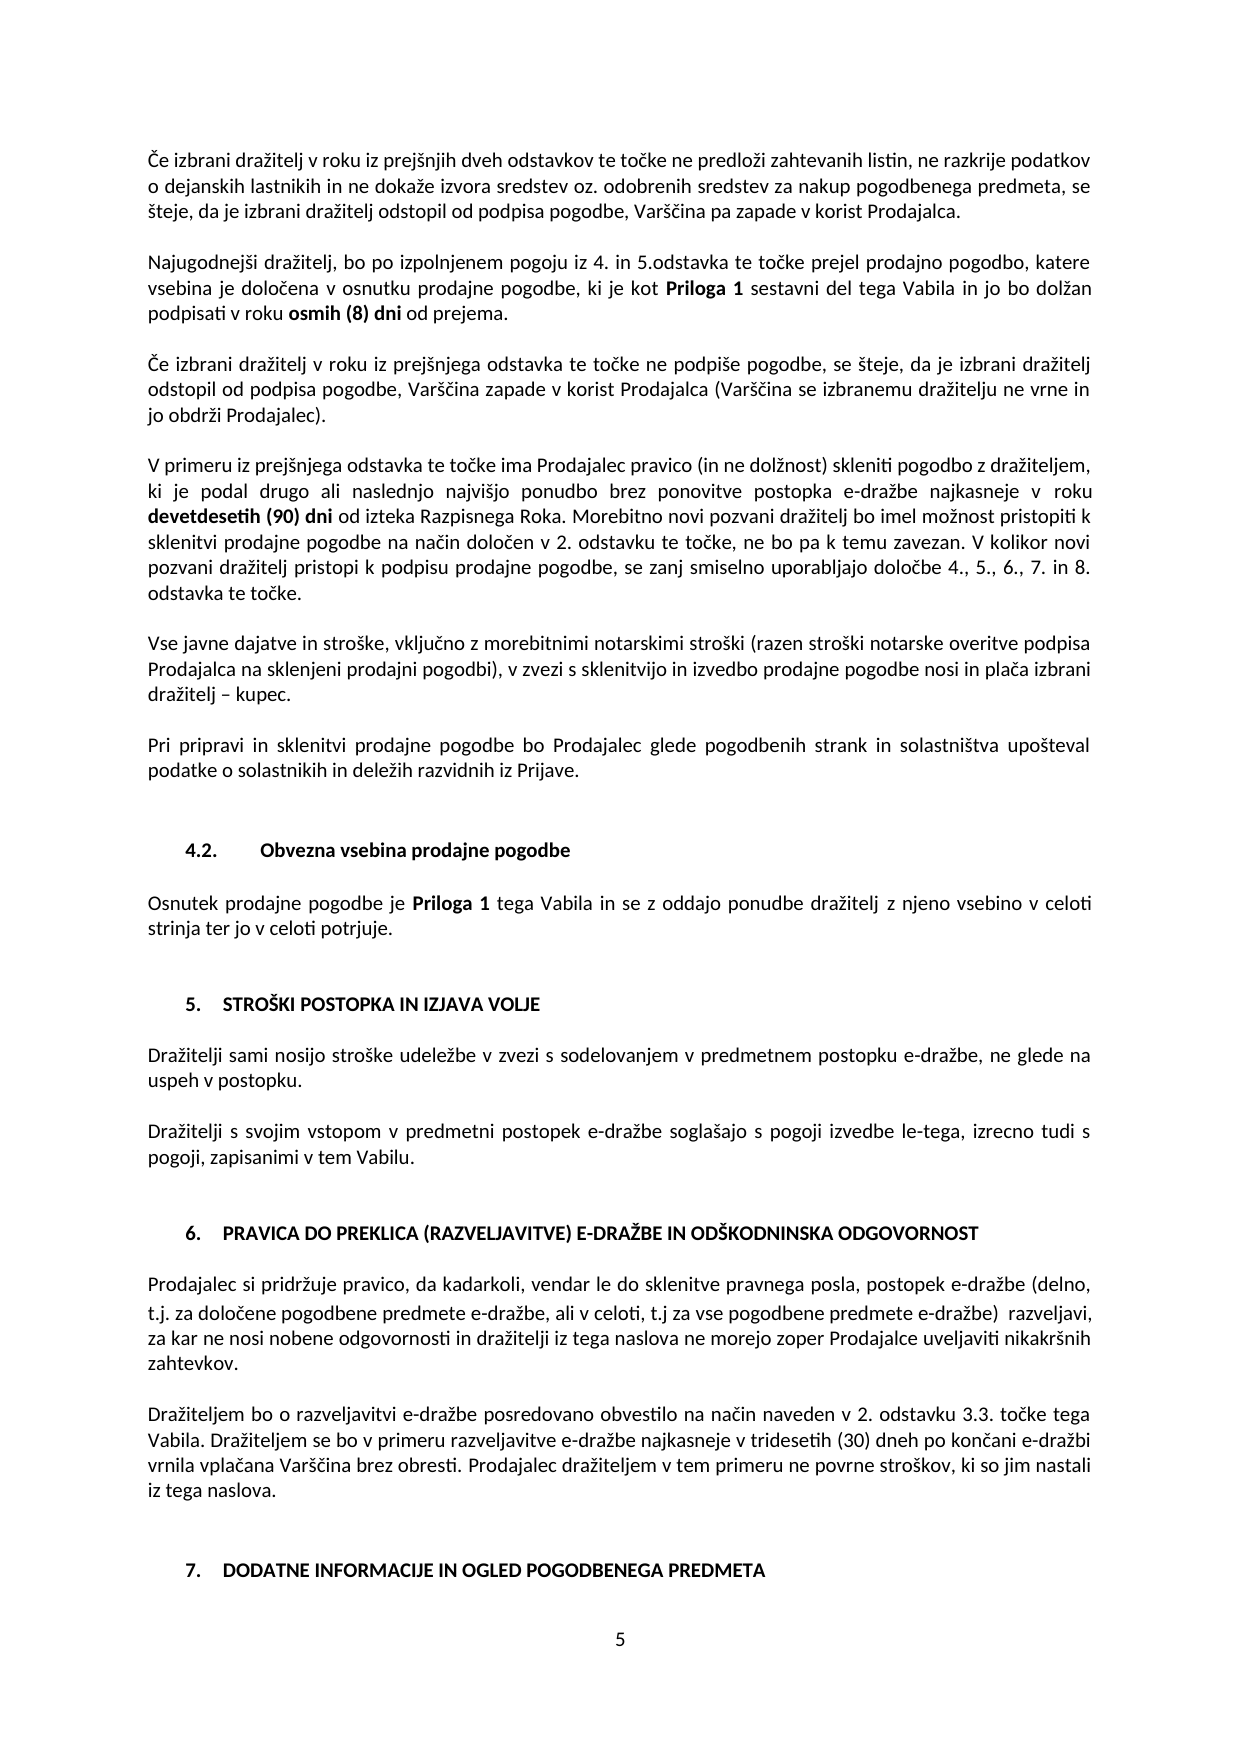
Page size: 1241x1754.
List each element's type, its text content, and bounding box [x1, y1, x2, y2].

text Prodajalec si pridržuje pravico, da kadarkoli, vendar le do sklenitve pravnega posla, postopek e-dražbe (delno, t.j. za določene pogodbene predmete e-dražbe, ali v celoti, t.j za vse pogodbene predmete e-dražbe) razveljavi, za kar ne nosi nobene odgovornosti in dražitelji iz tega naslova ne morejo zoper Prodajalce uveljaviti nikakršnih zahtevkov. [148, 1271, 1092, 1376]
list STROŠKI POSTOPKA IN IZJAVA VOLJE [185, 991, 1092, 1017]
text Najugodnejši dražitelj, bo po izpolnjenem pogoju iz 4. in 5.odstavka te točke prejel prodajno pogodbo, katere vsebina je določena v osnutku prodajne pogodbe, ki je kot Priloga 1 sestavni del tega Vabila in jo bo dolžan podpisati v roku osmih (8) dni od prejema. [148, 249, 1092, 326]
text Vse javne dajatve in stroške, vključno z morebitnimi notarskimi stroški (razen stroški notarske overitve podpisa Prodajalca na sklenjeni prodajni pogodbi), v zvezi s sklenitvijo in izvedbo prodajne pogodbe nosi in plača izbrani dražitelj – kupec. [148, 631, 1092, 707]
list DODATNE INFORMACIJE IN OGLED POGODBENEGA PREDMETA [185, 1557, 1092, 1583]
text Osnutek prodajne pogodbe je Priloga 1 tega Vabila in se z oddajo ponudbe dražitelj z njeno vsebino v celoti strinja ter jo v celoti potrjuje. [148, 890, 1092, 941]
text V primeru iz prejšnjega odstavka te točke ima Prodajalec pravico (in ne dolžnost) skleniti pogodbo z dražiteljem, ki je podal drugo ali naslednjo najvišjo ponudbo brez ponovitve postopka e-dražbe najkasneje v roku devetdesetih (90) dni od izteka Razpisnega Roka. Morebitno novi pozvani dražitelj bo imel možnost pristopiti k sklenitvi prodajne pogodbe na način določen v 2. odstavku te točke, ne bo pa k temu zavezan. V kolikor novi pozvani dražitelj pristopi k podpisu prodajne pogodbe, se zanj smiselno uporabljajo določbe 4., 5., 6., 7. in 8. odstavka te točke. [148, 453, 1092, 605]
text Če izbrani dražitelj v roku iz prejšnjih dveh odstavkov te točke ne predloži zahtevanih listin, ne razkrije podatkov o dejanskih lastnikih in ne dokaže izvora sredstev oz. odobrenih sredstev za nakup pogodbenega predmeta, se šteje, da je izbrani dražitelj odstopil od podpisa pogodbe, Varščina pa zapade v korist Prodajalca. [148, 148, 1092, 224]
text Pri pripravi in sklenitvi prodajne pogodbe bo Prodajalec glede pogodbenih strank in solastništva upošteval podatke o solastnikih in deležih razvidnih iz Prijave. [148, 732, 1092, 783]
text Dražiteljem bo o razveljavitvi e-dražbe posredovano obvestilo na način naveden v 2. odstavku 3.3. točke tega Vabila. Dražiteljem se bo v primeru razveljavitve e-dražbe najkasneje v tridesetih (30) dneh po končani e-dražbi vrnila vplačana Varščina brez obresti. Prodajalec dražiteljem v tem primeru ne povrne stroškov, ki so jim nastali iz tega naslova. [148, 1401, 1092, 1503]
list PRAVICA DO PREKLICA (RAZVELJAVITVE) E-DRAŽBE IN ODŠKODNINSKA ODGOVORNOST [185, 1220, 1092, 1246]
text Če izbrani dražitelj v roku iz prejšnjega odstavka te točke ne podpiše pogodbe, se šteje, da je izbrani dražitelj odstopil od podpisa pogodbe, Varščina zapade v korist Prodajalca (Varščina se izbranemu dražitelju ne vrne in jo obdrži Prodajalec). [148, 351, 1092, 427]
text Dražitelji sami nosijo stroške udeležbe v zvezi s sodelovanjem v predmetnem postopku e-dražbe, ne glede na uspeh v postopku. [148, 1042, 1092, 1093]
text Dražitelji s svojim vstopom v predmetni postopek e-dražbe soglašajo s pogoji izvedbe le-tega, izrecno tudi s pogoji, zapisanimi v tem Vabilu. [148, 1118, 1092, 1169]
list Obvezna vsebina prodajne pogodbe [185, 836, 1092, 863]
